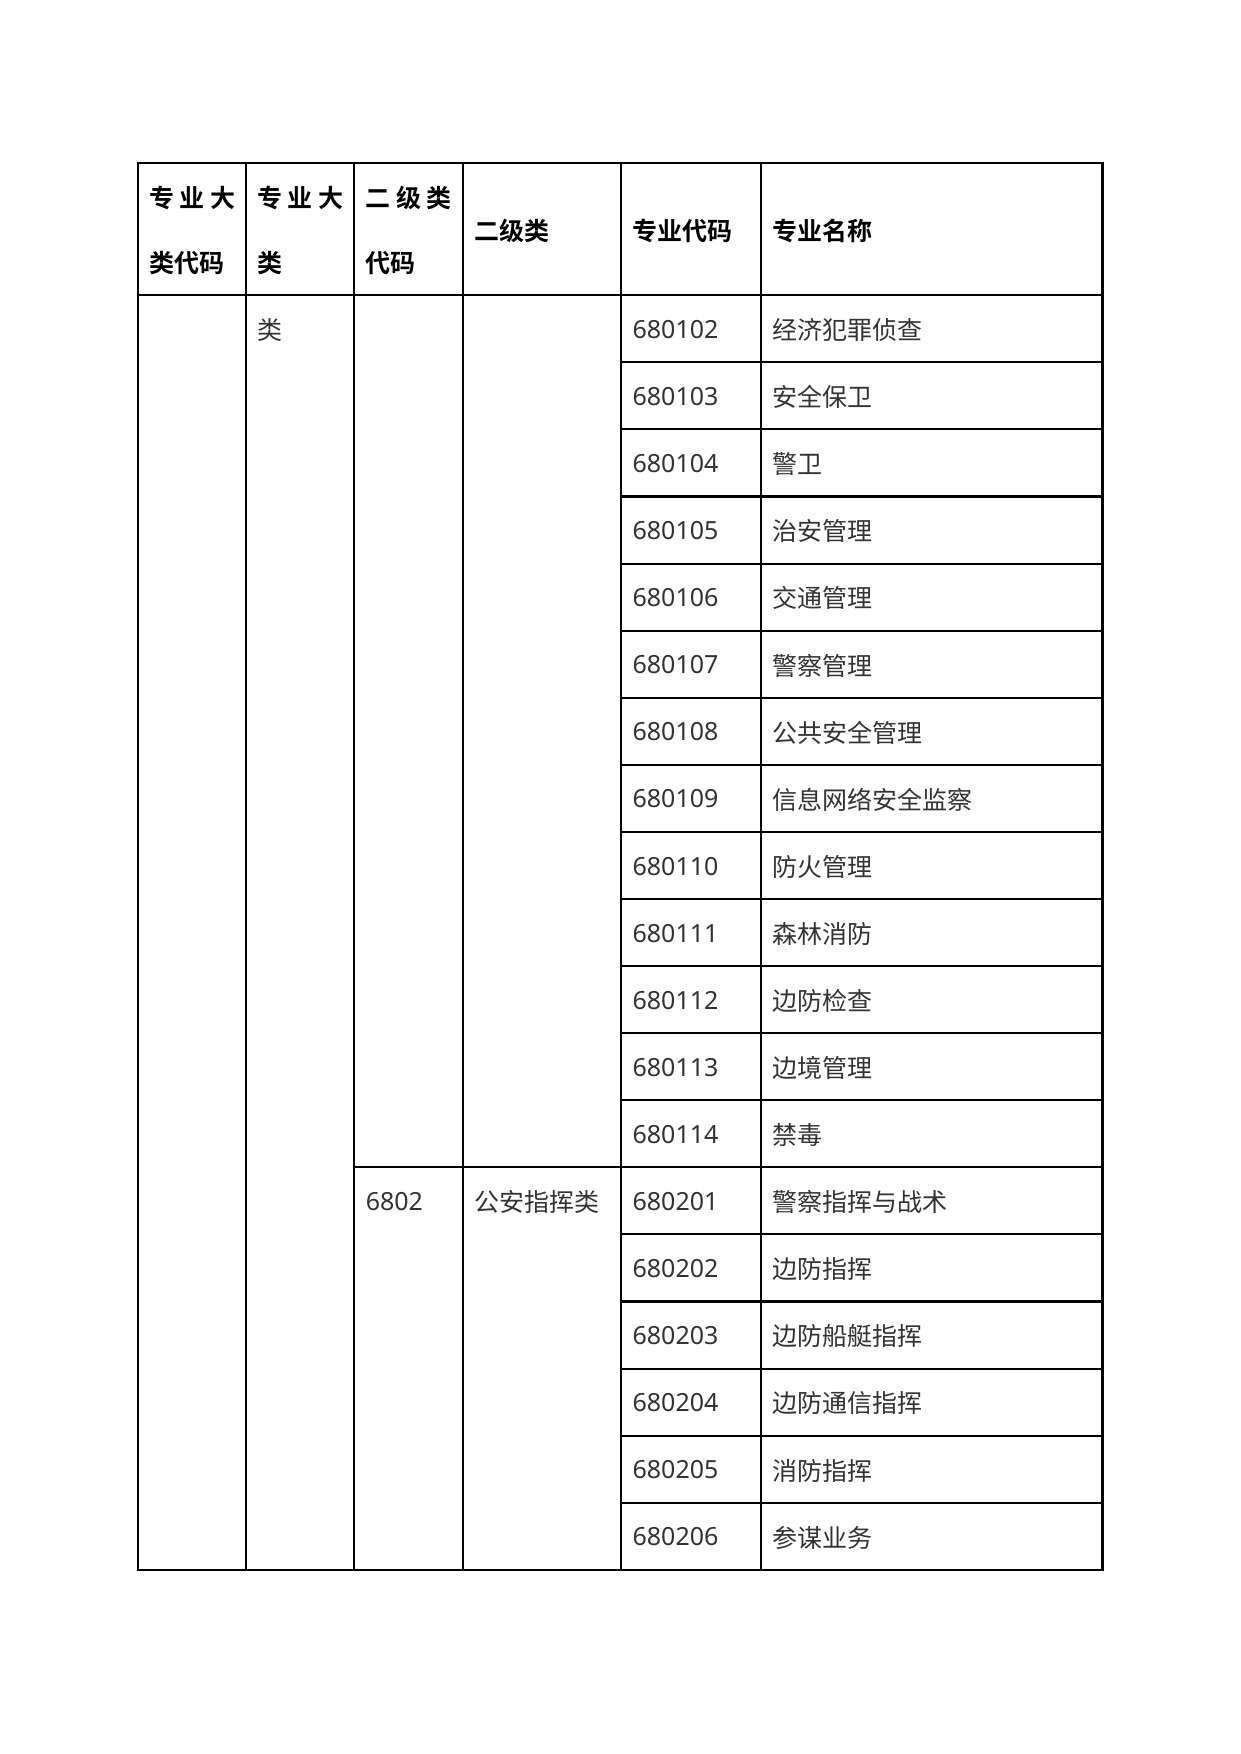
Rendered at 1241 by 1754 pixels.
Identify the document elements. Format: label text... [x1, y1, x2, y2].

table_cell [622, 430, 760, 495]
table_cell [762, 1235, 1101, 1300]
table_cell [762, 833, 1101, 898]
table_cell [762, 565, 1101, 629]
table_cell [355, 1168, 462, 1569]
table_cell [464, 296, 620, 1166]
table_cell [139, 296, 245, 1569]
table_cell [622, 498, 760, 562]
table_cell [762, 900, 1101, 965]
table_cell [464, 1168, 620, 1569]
table_header 二级类代码 [355, 164, 462, 294]
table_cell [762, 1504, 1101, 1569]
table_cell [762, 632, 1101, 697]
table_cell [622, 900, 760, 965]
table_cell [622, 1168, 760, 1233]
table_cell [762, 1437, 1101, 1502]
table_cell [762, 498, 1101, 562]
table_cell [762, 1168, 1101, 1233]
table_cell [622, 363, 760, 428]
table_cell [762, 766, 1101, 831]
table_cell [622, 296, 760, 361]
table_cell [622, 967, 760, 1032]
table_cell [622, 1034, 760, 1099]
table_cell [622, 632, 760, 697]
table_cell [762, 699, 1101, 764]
table_header 专业代码 [622, 164, 760, 294]
table_header 专业大类代码 [139, 164, 245, 294]
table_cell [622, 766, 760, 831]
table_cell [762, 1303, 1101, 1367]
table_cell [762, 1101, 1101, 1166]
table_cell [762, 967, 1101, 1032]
table_header 二级类 [464, 164, 620, 294]
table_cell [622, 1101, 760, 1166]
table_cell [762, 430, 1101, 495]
table_header 专业大类 [247, 164, 353, 294]
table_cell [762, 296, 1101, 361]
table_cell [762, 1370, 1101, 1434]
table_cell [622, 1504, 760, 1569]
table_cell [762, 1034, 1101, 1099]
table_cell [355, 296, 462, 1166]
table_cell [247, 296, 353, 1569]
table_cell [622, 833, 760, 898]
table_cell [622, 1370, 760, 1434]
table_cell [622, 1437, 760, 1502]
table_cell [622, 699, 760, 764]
table_header 专业名称 [762, 164, 1101, 294]
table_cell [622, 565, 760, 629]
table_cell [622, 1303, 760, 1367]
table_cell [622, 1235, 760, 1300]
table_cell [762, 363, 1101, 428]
